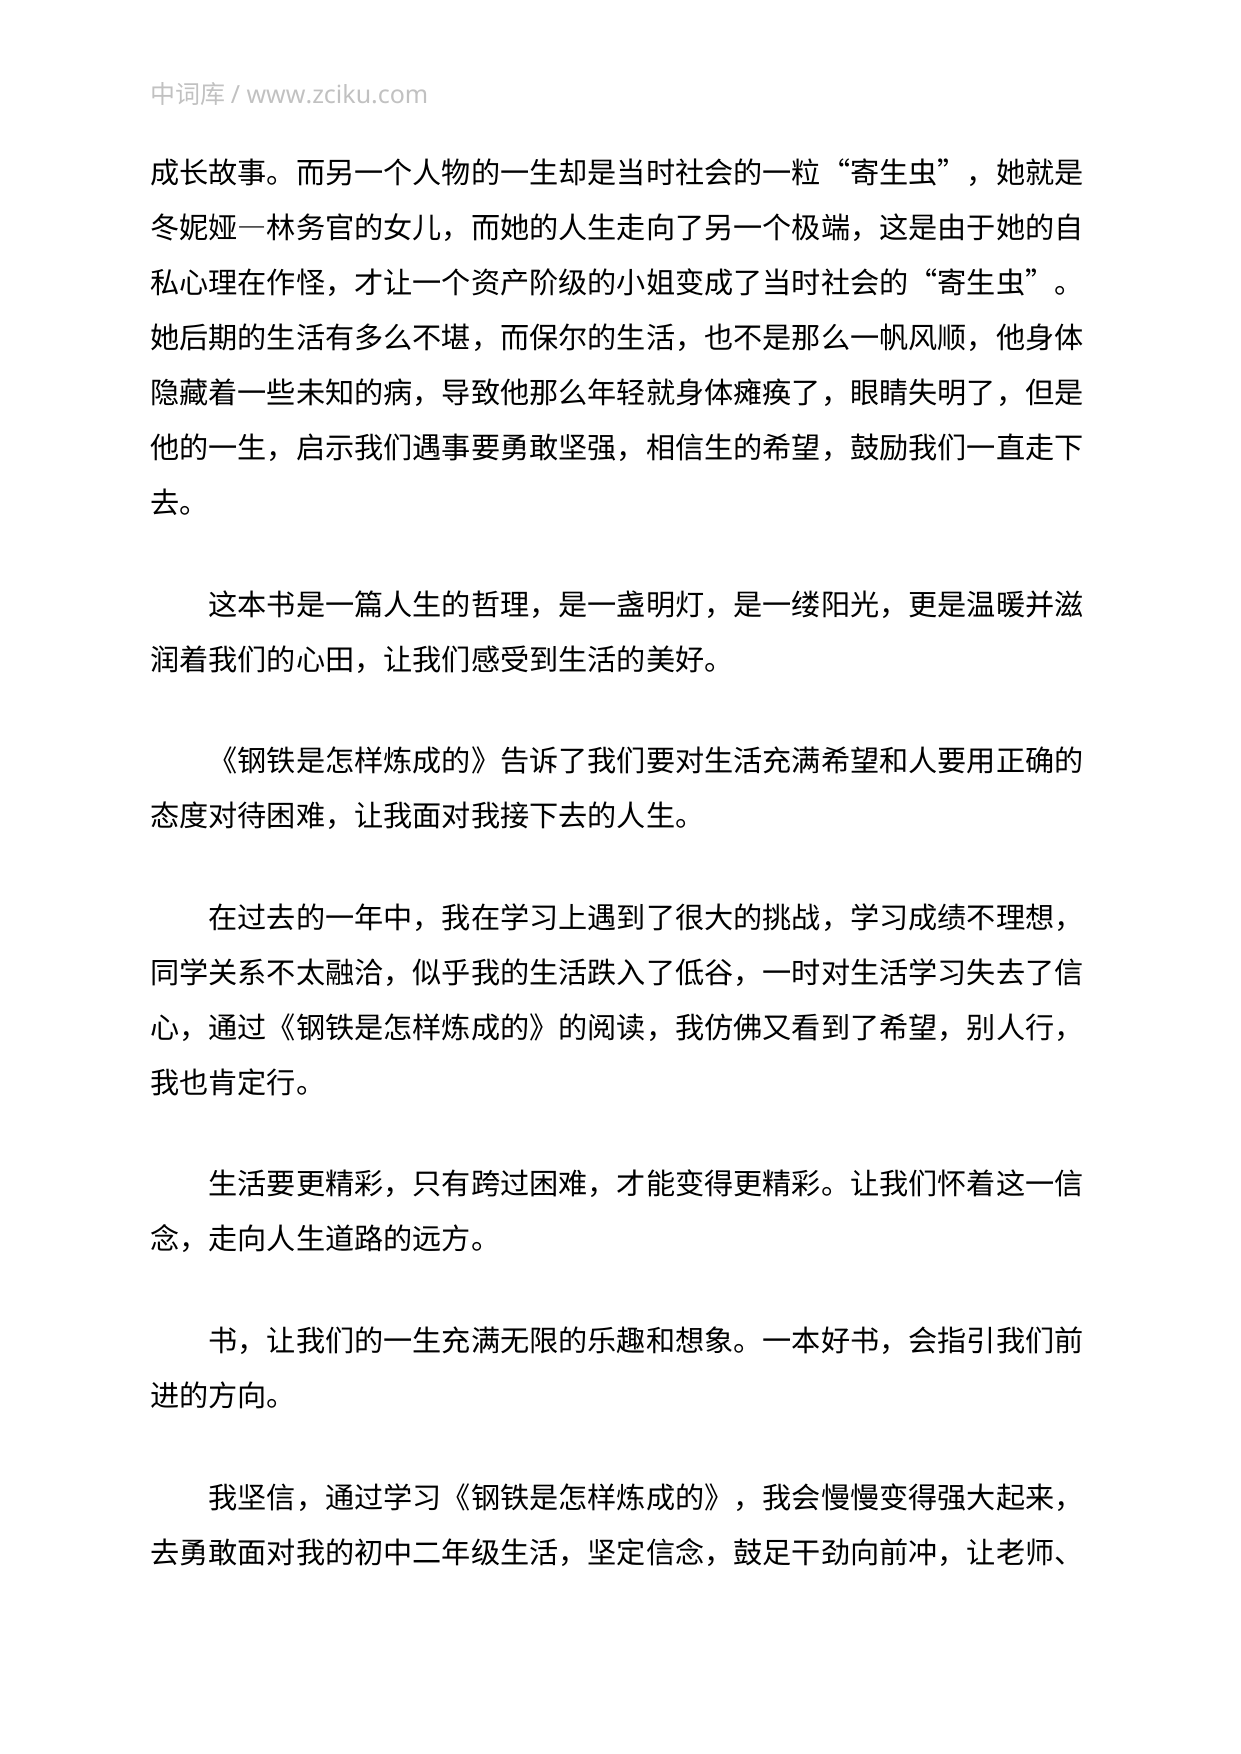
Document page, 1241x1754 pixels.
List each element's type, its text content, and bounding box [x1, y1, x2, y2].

text 生活要更精彩，只有跨过困难，才能变得更精彩。让我们怀着这一信念，走向人生道路的远方。 [150, 1161, 1090, 1258]
text 书，让我们的一生充满无限的乐趣和想象。一本好书，会指引我们前进的方向。 [150, 1318, 1090, 1415]
text 《钢铁是怎样炼成的》告诉了我们要对生活充满希望和人要用正确的态度对待困难，让我面对我接下去的人生。 [150, 738, 1090, 835]
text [150, 150, 1090, 522]
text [150, 1474, 1090, 1571]
text 这本书是一篇人生的哲理，是一盏明灯，是一缕阳光，更是温暖并滋润着我们的心田，让我们感受到生活的美好。 [150, 581, 1090, 678]
text 在过去的一年中，我在学习上遇到了很大的挑战，学习成绩不理想，同学关系不太融洽，似乎我的生活跌入了低谷，一时对生活学习失去了信心，通过《钢铁是怎样炼成的》的阅读，我仿佛又看到了希望，别人行，我也肯定行。 [150, 894, 1090, 1101]
